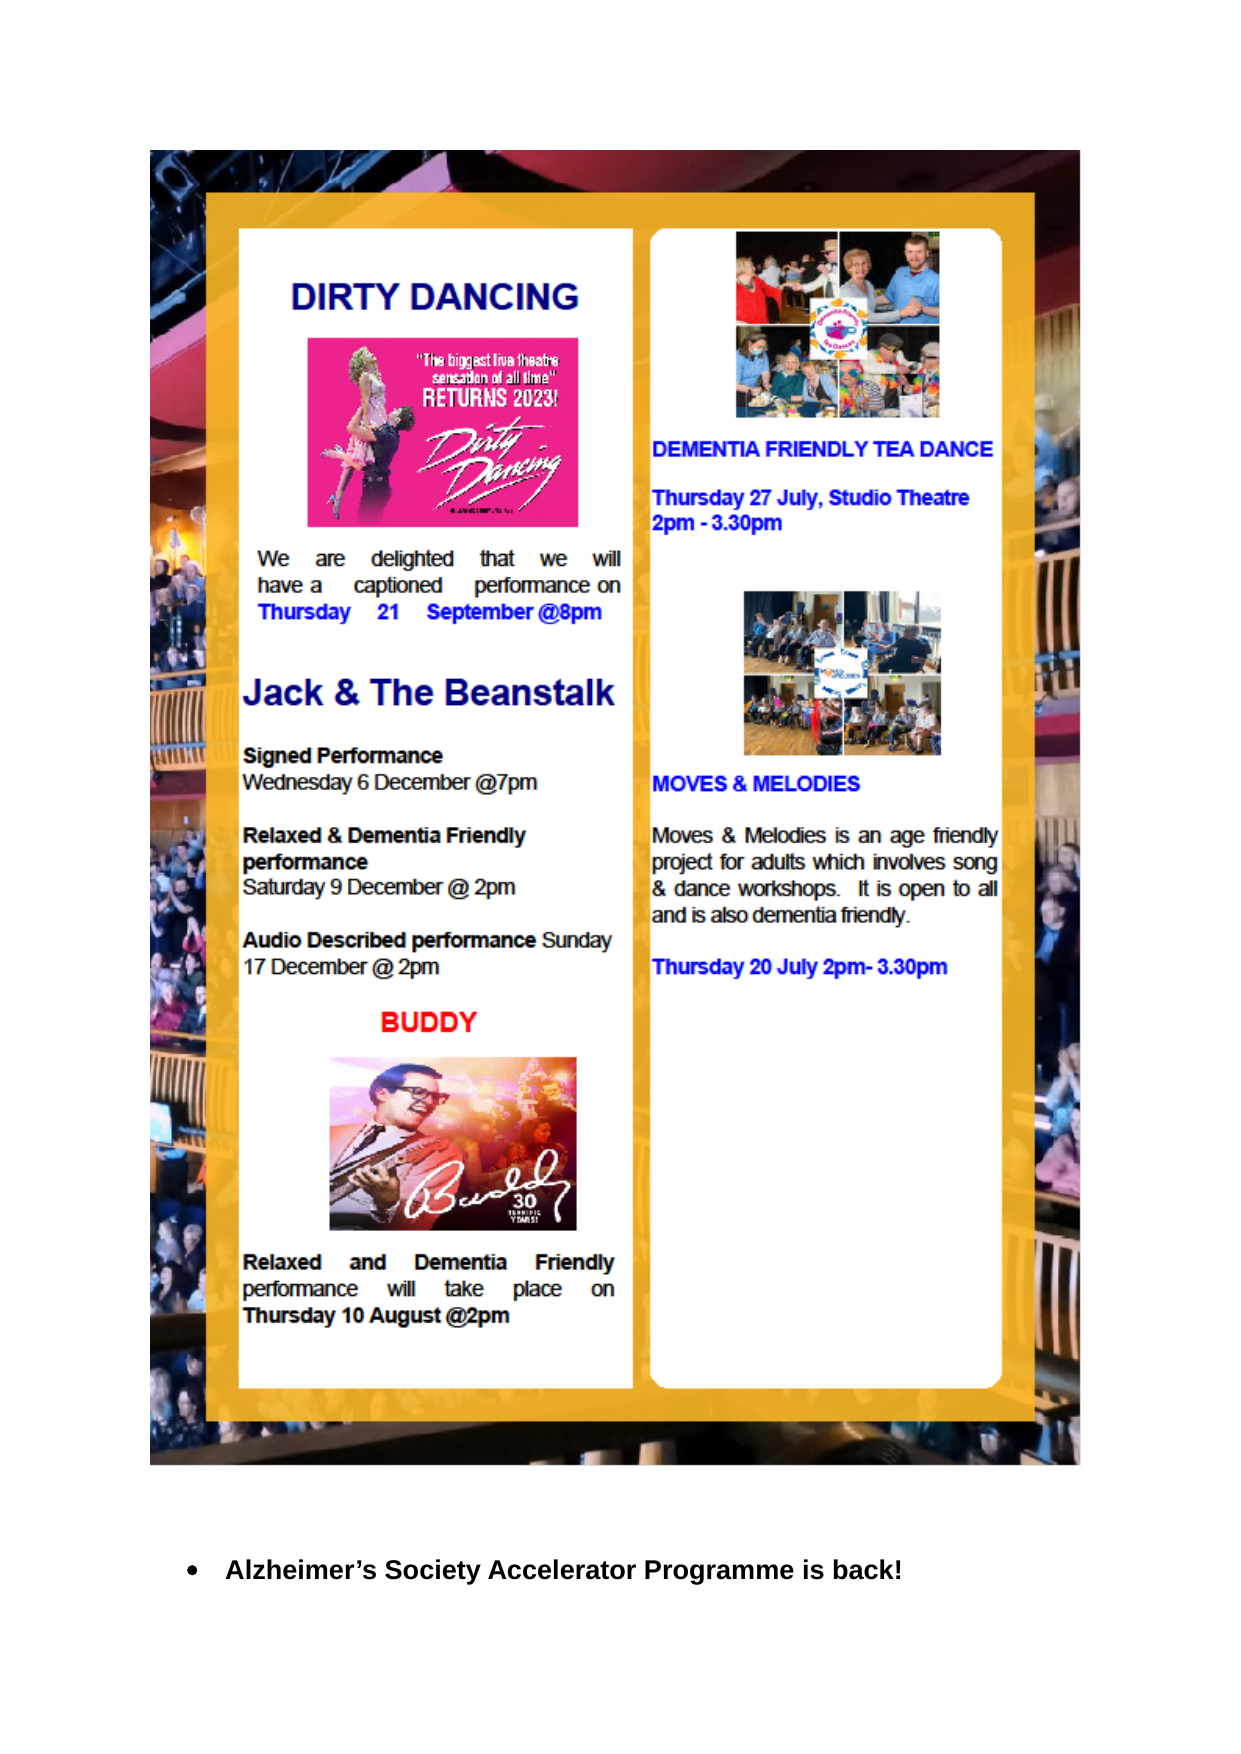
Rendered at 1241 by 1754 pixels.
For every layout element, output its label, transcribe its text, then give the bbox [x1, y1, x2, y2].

list Alzheimer’s Society Accelerator Programme is back! [187, 1554, 1090, 1586]
picture [150, 150, 1082, 1467]
